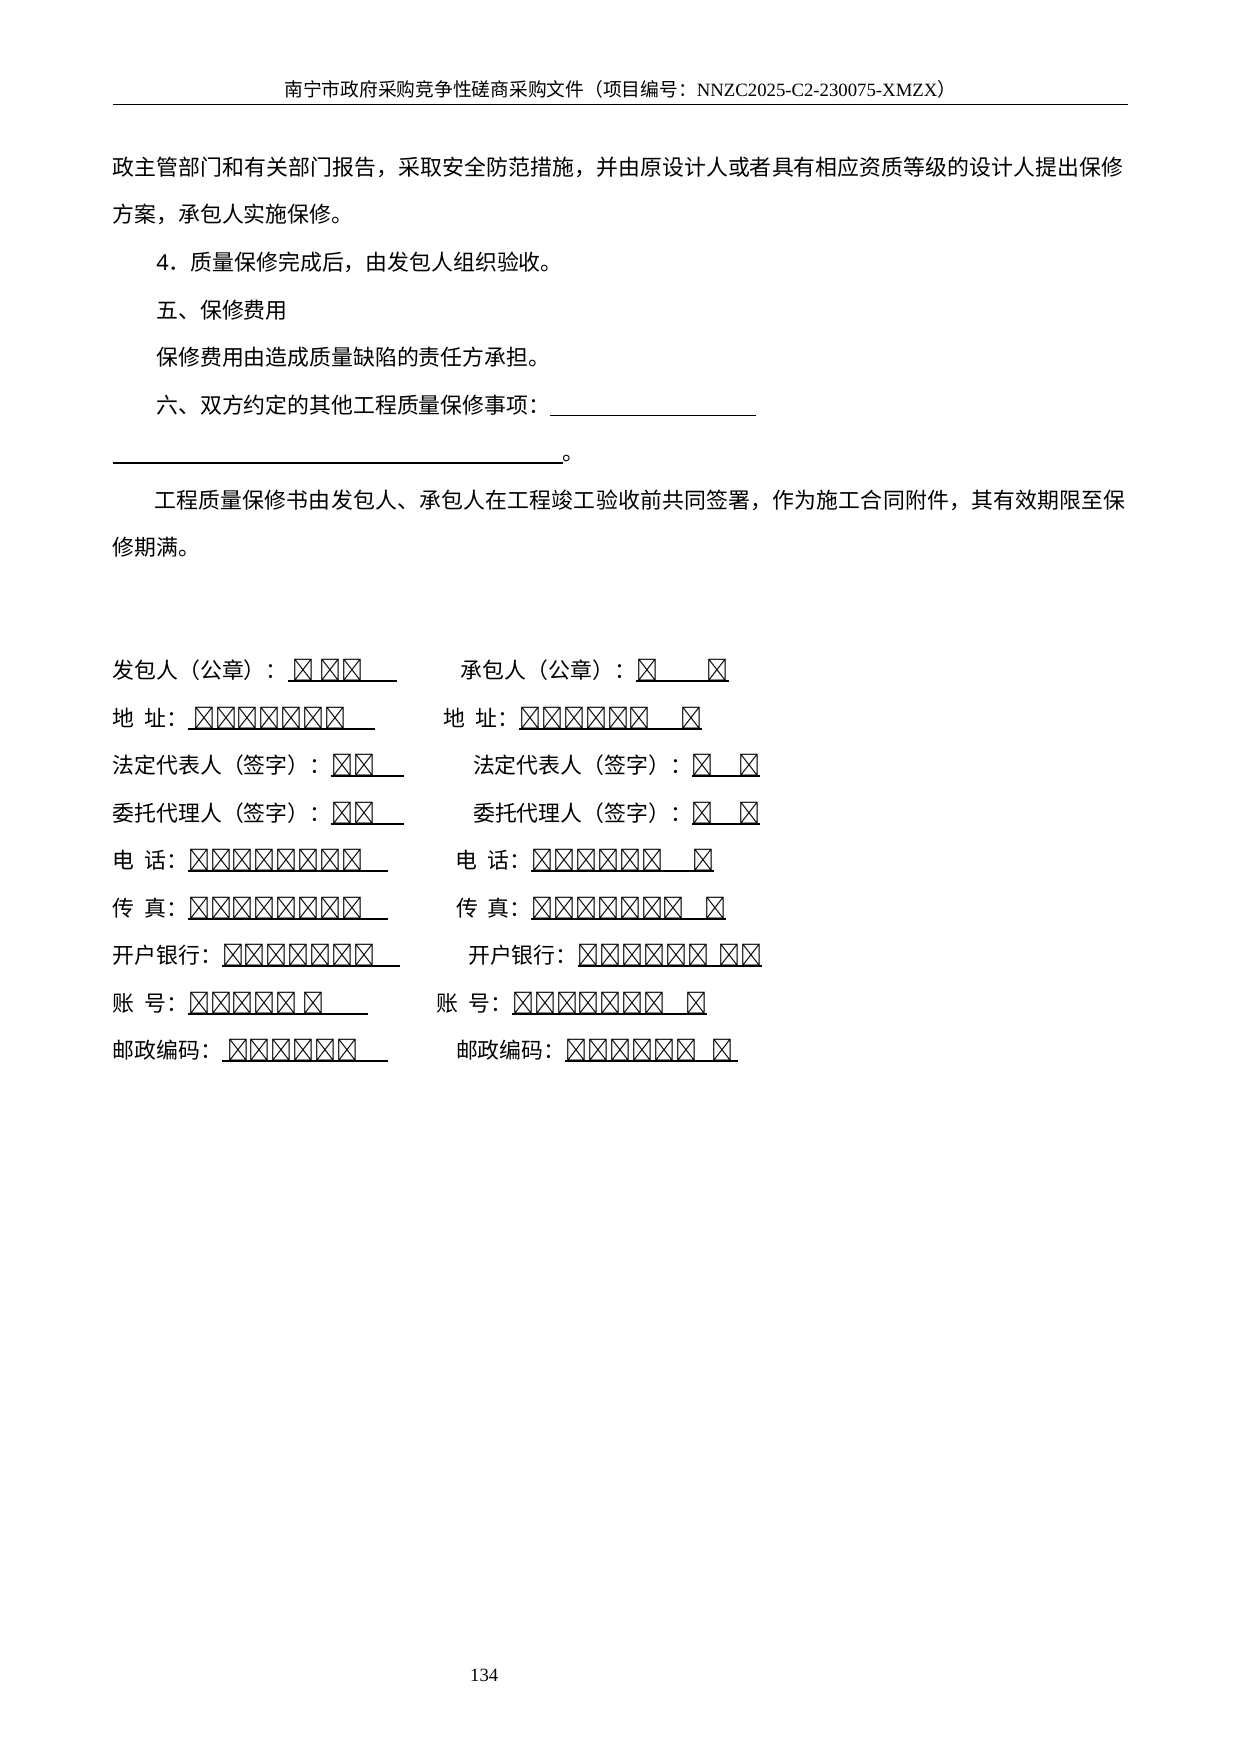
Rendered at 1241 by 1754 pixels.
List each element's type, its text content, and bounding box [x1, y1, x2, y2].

text 。 [112, 435, 1128, 467]
text 六、双方约定的其他工程质量保修事项： [112, 388, 1128, 419]
text 开户银行： 开户银行：  [112, 938, 1128, 970]
text 地 址：  地 址：  [112, 701, 1128, 732]
text 法定代表人（签字）： 法定代表人（签字）：  [112, 748, 1128, 780]
text 五、保修费用 [112, 293, 1128, 324]
text 工程质量保修书由发包人、承包人在工程竣工验收前共同签署，作为施工合同附件，其有效期限至保修期满。 [112, 483, 1128, 562]
text 委托代理人（签字）： 委托代理人（签字）：  [112, 796, 1128, 827]
text 4．质量保修完成后，由发包人组织验收。 [112, 245, 1128, 277]
text 保修费用由造成质量缺陷的责任方承担。 [112, 340, 1128, 372]
text 账 号：  账 号：  [112, 986, 1128, 1017]
text 传 真： 传 真：  [112, 891, 1128, 922]
text 邮政编码：  邮政编码：  [112, 1033, 1128, 1065]
text 发包人（公章）：   承包人（公章）：  [112, 653, 1128, 685]
text 电 话： 电 话：  [112, 843, 1128, 875]
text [112, 150, 1128, 229]
